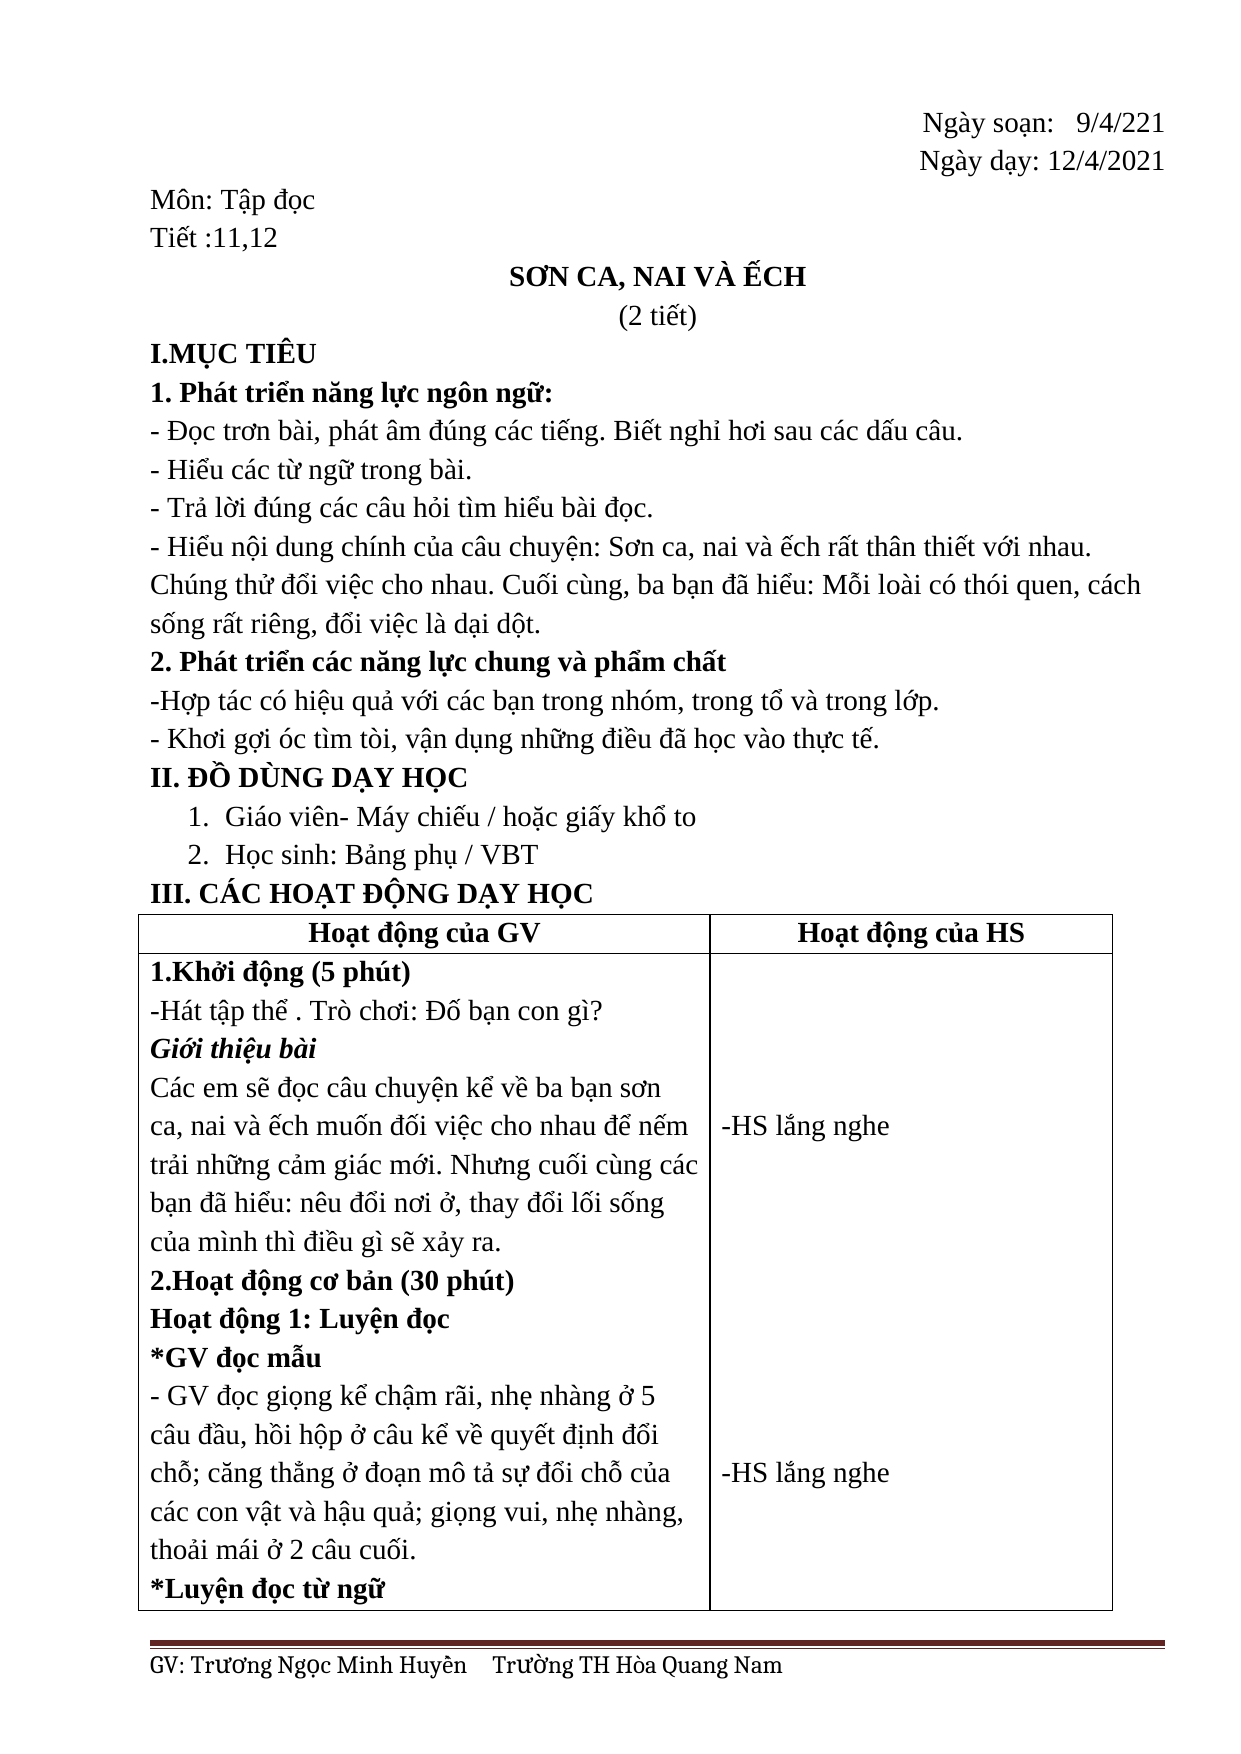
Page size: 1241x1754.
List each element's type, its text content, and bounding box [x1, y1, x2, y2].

table_header Hoạt động của HS [711, 915, 1112, 953]
text 1. Phát triển năng lực ngôn ngữ: [150, 375, 1165, 408]
text SƠN CA, NAI VÀ ẾCH [150, 259, 1165, 293]
text -Hợp tác có hiệu quả với các bạn trong nhóm, trong tổ và trong lớp. [150, 683, 1165, 717]
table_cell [139, 954, 709, 1609]
text Ngày soạn: 9/4/221 [150, 105, 1165, 138]
text 2. Phát triển các năng lực chung và phẩm chất [150, 644, 761, 678]
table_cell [711, 954, 1112, 1609]
text - Trả lời đúng các câu hỏi tìm hiểu bài đọc. [150, 490, 1165, 524]
text Tiết :11,12 [150, 221, 1165, 254]
text - Đọc trơn bài, phát âm đúng các tiếng. Biết nghỉ hơi sau các dấu câu. [150, 413, 1165, 447]
text III. CÁC HOẠT ĐỘNG DẠY HỌC [150, 876, 1165, 909]
list Giáo viên- Máy chiếu / hoặc giấy khổ to [187, 799, 1165, 832]
text I.MỤC TIÊU [150, 336, 1165, 370]
table_header Hoạt động của GV [139, 915, 709, 953]
text - Hiểu nội dung chính của câu chuyện: Sơn ca, nai và ếch rất thân thiết với nhau. Chúng thử đổi việc cho nhau. Cuối cùng, ba bạn đã hiểu: Mỗi loài có thói quen, cách sống rất riêng, đổi việc là dại dột. [150, 529, 1165, 639]
text II. ĐỒ DÙNG DẠY HỌC [150, 760, 1165, 794]
text Ngày dạy: 12/4/2021 [150, 143, 1165, 177]
text - Khơi gợi óc tìm tòi, vận dụng những điều đã học vào thực tế. [150, 722, 1165, 755]
text (2 tiết) [150, 298, 1165, 331]
text - Hiểu các từ ngữ trong bài. [150, 452, 1165, 485]
text Môn: Tập đọc [150, 182, 1165, 216]
list Học sinh: Bảng phụ / VBT [187, 837, 1165, 871]
